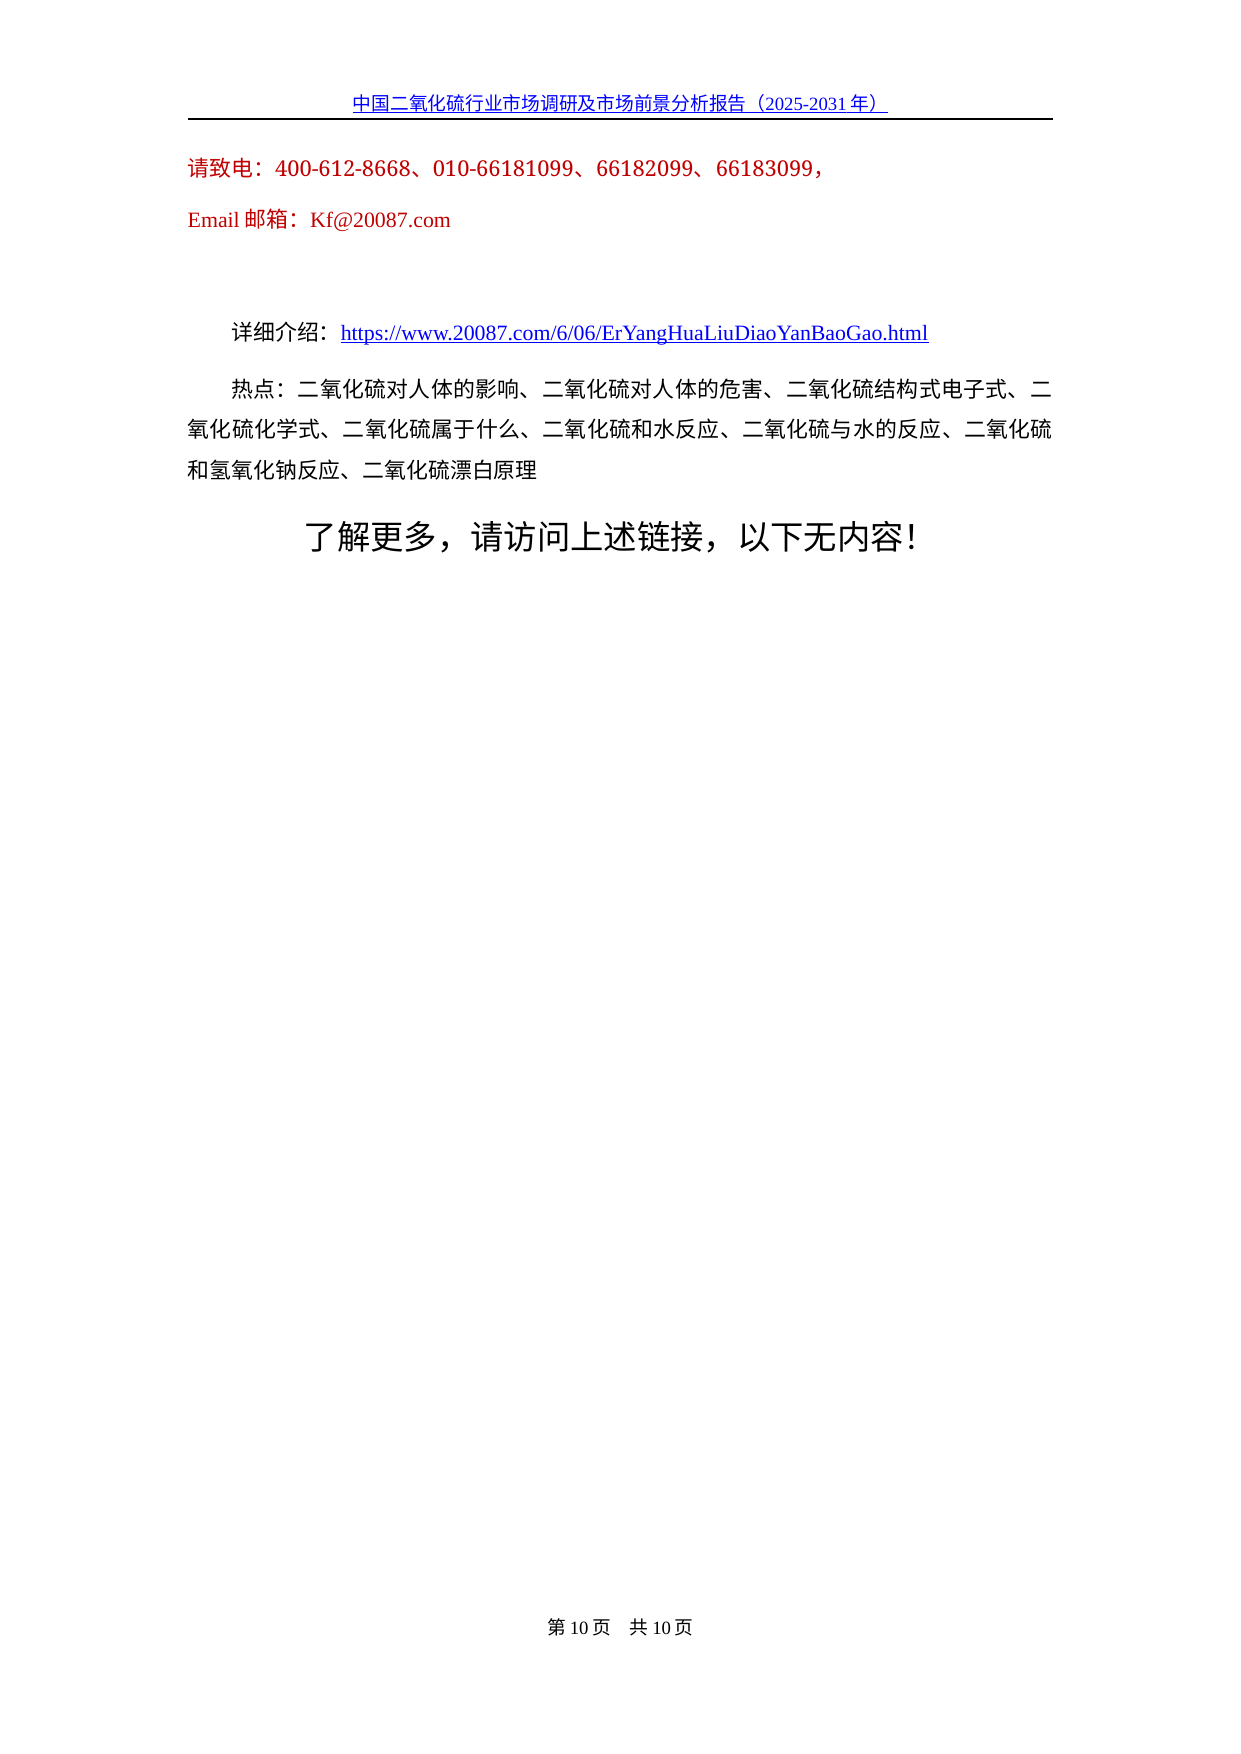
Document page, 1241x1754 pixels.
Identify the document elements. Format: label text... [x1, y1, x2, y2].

text 热点：二氧化硫对人体的影响、二氧化硫对人体的危害、二氧化硫结构式电子式、二氧化硫化学式、二氧化硫属于什么、二氧化硫和水反应、二氧化硫与水的反应、二氧化硫和氢氧化钠反应、二氧化硫漂白原理 [187, 371, 1053, 485]
title 了解更多，请访问上述链接，以下无内容！ [187, 503, 1053, 568]
text 详细介绍：https://www.20087.com/6/06/ErYangHuaLiuDiaoYanBaoGao.html [187, 315, 1053, 347]
text 请致电：400-612-8668、010-66181099、66182099、66183099， [187, 150, 1053, 183]
text Email邮箱：Kf@20087.com [187, 202, 1053, 234]
